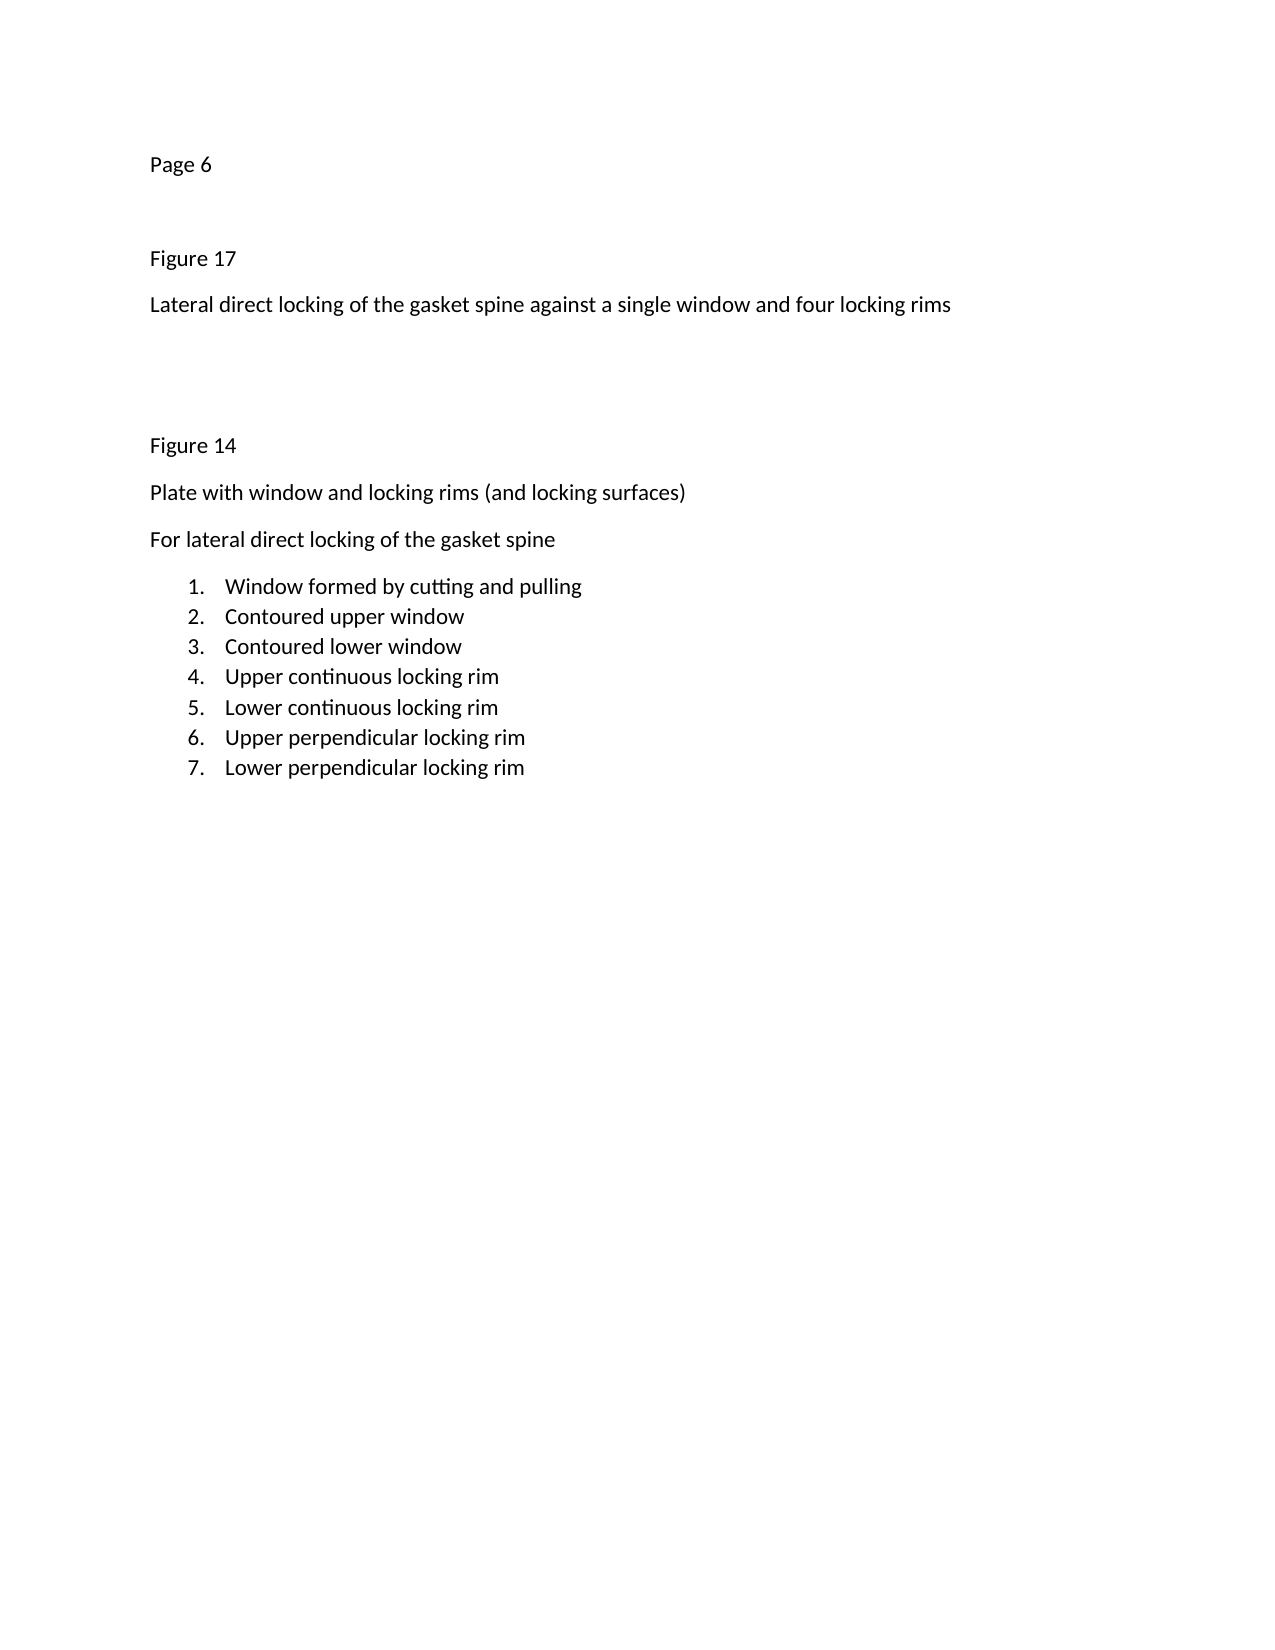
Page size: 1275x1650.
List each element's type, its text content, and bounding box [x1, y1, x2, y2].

text Figure 17 [150, 244, 1125, 272]
list Contoured upper window [187, 602, 1125, 630]
text Plate with window and locking rims (and locking surfaces) [150, 478, 1125, 506]
text Figure 14 [150, 431, 1125, 459]
list Upper perpendicular locking rim [187, 723, 1125, 751]
text Page 6 [150, 150, 1125, 178]
text For lateral direct locking of the gasket spine [150, 525, 1125, 553]
list Lower perpendicular locking rim [187, 753, 1125, 781]
list Contoured lower window [187, 632, 1125, 660]
list Window formed by cutting and pulling [187, 572, 1125, 600]
list Lower continuous locking rim [187, 693, 1125, 721]
list Upper continuous locking rim [187, 662, 1125, 691]
text Lateral direct locking of the gasket spine against a single window and four locking rims [150, 291, 1125, 319]
